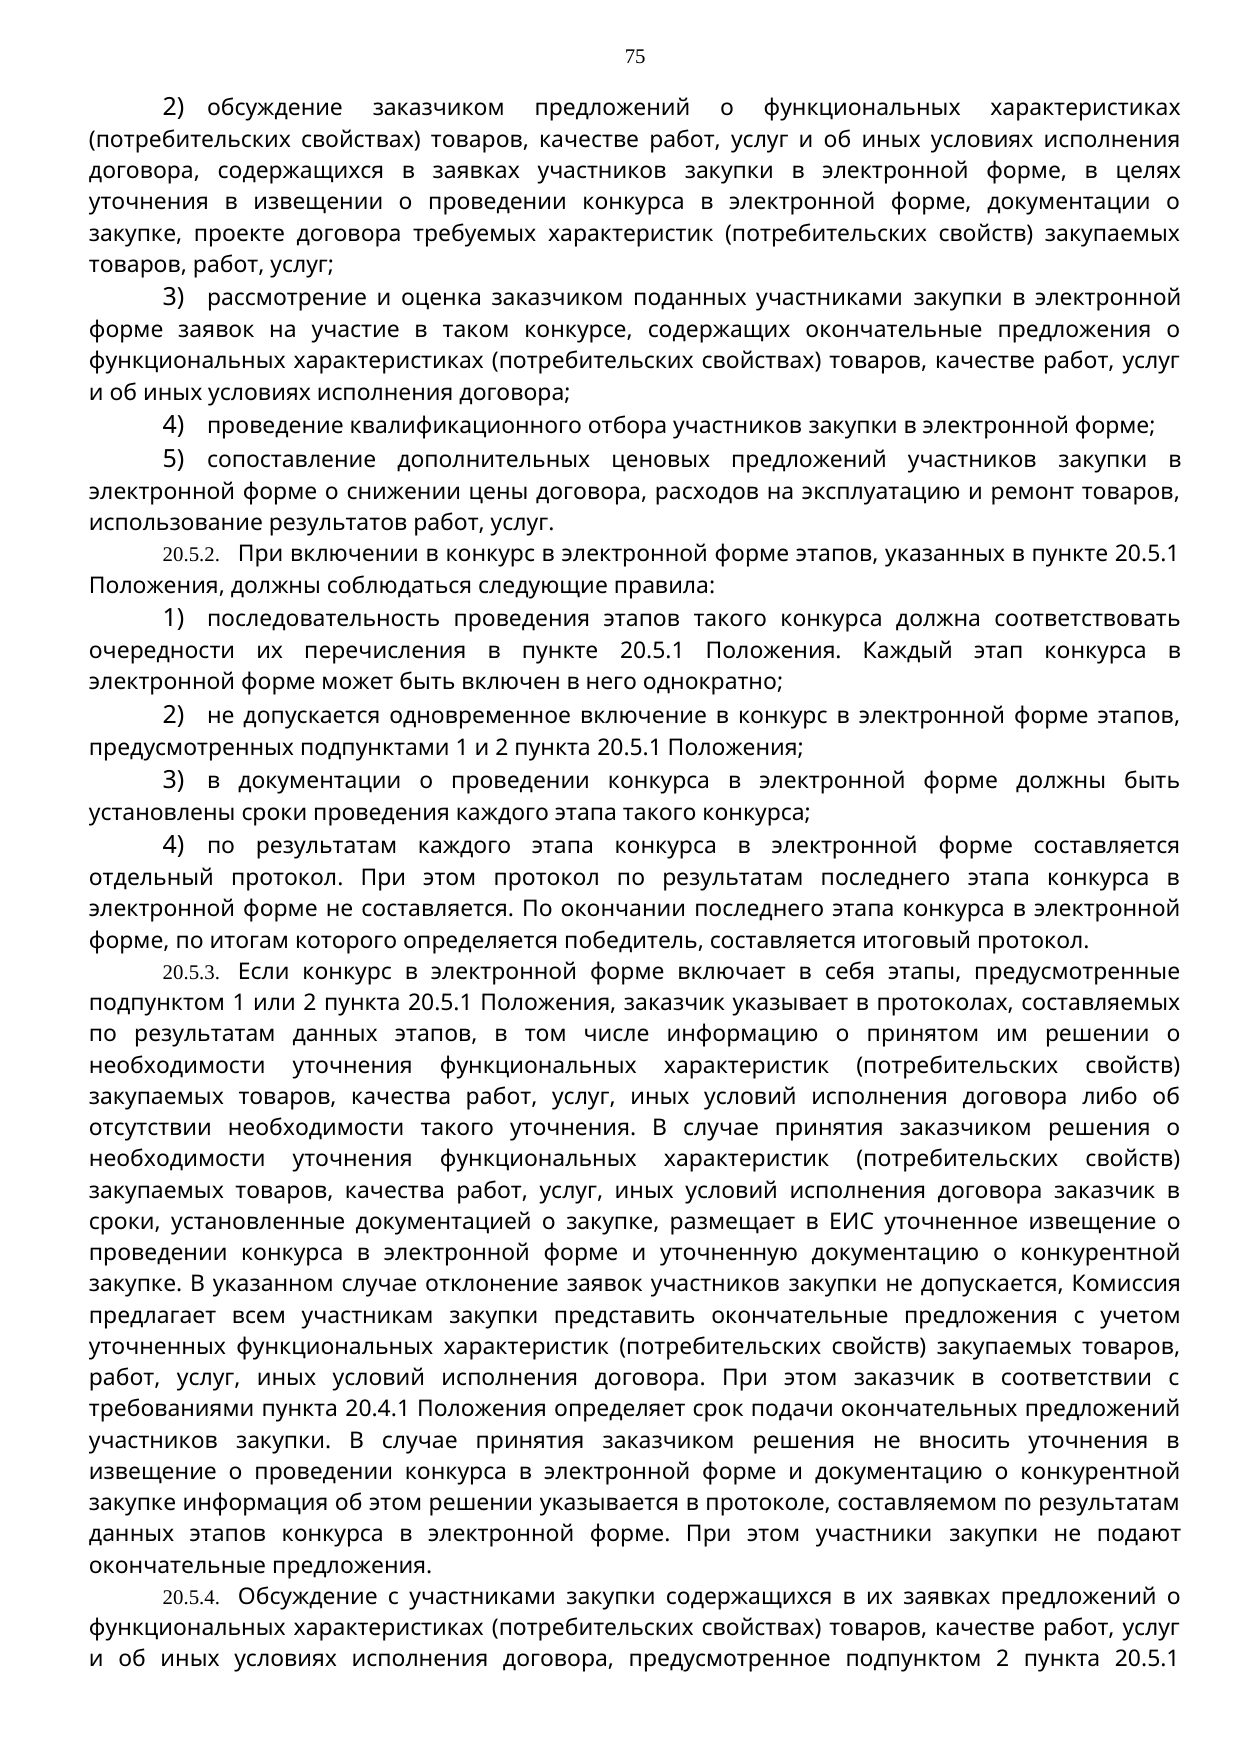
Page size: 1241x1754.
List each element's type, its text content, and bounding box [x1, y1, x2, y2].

subtitle по результатам каждого этапа конкурса в электронной форме составляется отдельный протокол. При этом протокол по результатам последнего этапа конкурса в электронной форме не составляется. По окончании последнего этапа конкурса в электронной форме, по итогам которого определяется победитель, составляется итоговый протокол. [89, 827, 1181, 955]
subtitle последовательность проведения этапов такого конкурса должна соответствовать очередности их перечисления в пункте 20.5.1 Положения. Каждый этап конкурса в электронной форме может быть включен в него однократно; [89, 600, 1181, 696]
subtitle Если конкурс в электронной форме включает в себя этапы, предусмотренные подпунктом 1 или 2 пункта 20.5.1 Положения, заказчик указывает в протоколах, составляемых по результатам данных этапов, в том числе информацию о принятом им решении о необходимости уточнения функциональных характеристик (потребительских свойств) закупаемых товаров, качества работ, услуг, иных условий исполнения договора либо об отсутствии необходимости такого уточнения. В случае принятия заказчиком решения о необходимости уточнения функциональных характеристик (потребительских свойств) закупаемых товаров, качества работ, услуг, иных условий исполнения договора заказчик в сроки, установленные документацией о закупке, размещает в ЕИС уточненное извещение о проведении конкурса в электронной форме и уточненную документацию о конкурентной закупке. В указанном случае отклонение заявок участников закупки не допускается, Комиссия предлагает всем участникам закупки представить окончательные предложения с учетом уточненных функциональных характеристик (потребительских свойств) закупаемых товаров, работ, услуг, иных условий исполнения договора. При этом заказчик в соответствии с требованиями пункта 20.4.1 Положения определяет срок подачи окончательных предложений участников закупки. В случае принятия заказчиком решения не вносить уточнения в извещение о проведении конкурса в электронной форме и документацию о конкурентной закупке информация об этом решении указывается в протоколе, составляемом по результатам данных этапов конкурса в электронной форме. При этом участники закупки не подают окончательные предложения. [89, 955, 1181, 1580]
subtitle в документации о проведении конкурса в электронной форме должны быть установлены сроки проведения каждого этапа такого конкурса; [89, 762, 1181, 827]
subtitle проведение квалификационного отбора участников закупки в электронной форме; [89, 407, 1181, 441]
subtitle не допускается одновременное включение в конкурс в электронной форме этапов, предусмотренных подпунктами 1 и 2 пункта 20.5.1 Положения; [89, 696, 1181, 762]
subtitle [89, 1580, 1181, 1674]
subtitle сопоставление дополнительных ценовых предложений участников закупки в электронной форме о снижении цены договора, расходов на эксплуатацию и ремонт товаров, использование результатов работ, услуг. [89, 441, 1181, 537]
subtitle При включении в конкурс в электронной форме этапов, указанных в пункте 20.5.1 Положения, должны соблюдаться следующие правила: [89, 537, 1181, 600]
subtitle обсуждение заказчиком предложений о функциональных характеристиках (потребительских свойствах) товаров, качестве работ, услуг и об иных условиях исполнения договора, содержащихся в заявках участников закупки в электронной форме, в целях уточнения в извещении о проведении конкурса в электронной форме, документации о закупке, проекте договора требуемых характеристик (потребительских свойств) закупаемых товаров, работ, услуг; [89, 89, 1181, 279]
subtitle рассмотрение и оценка заказчиком поданных участниками закупки в электронной форме заявок на участие в таком конкурсе, содержащих окончательные предложения о функциональных характеристиках (потребительских свойствах) товаров, качестве работ, услуг и об иных условиях исполнения договора; [89, 279, 1181, 407]
